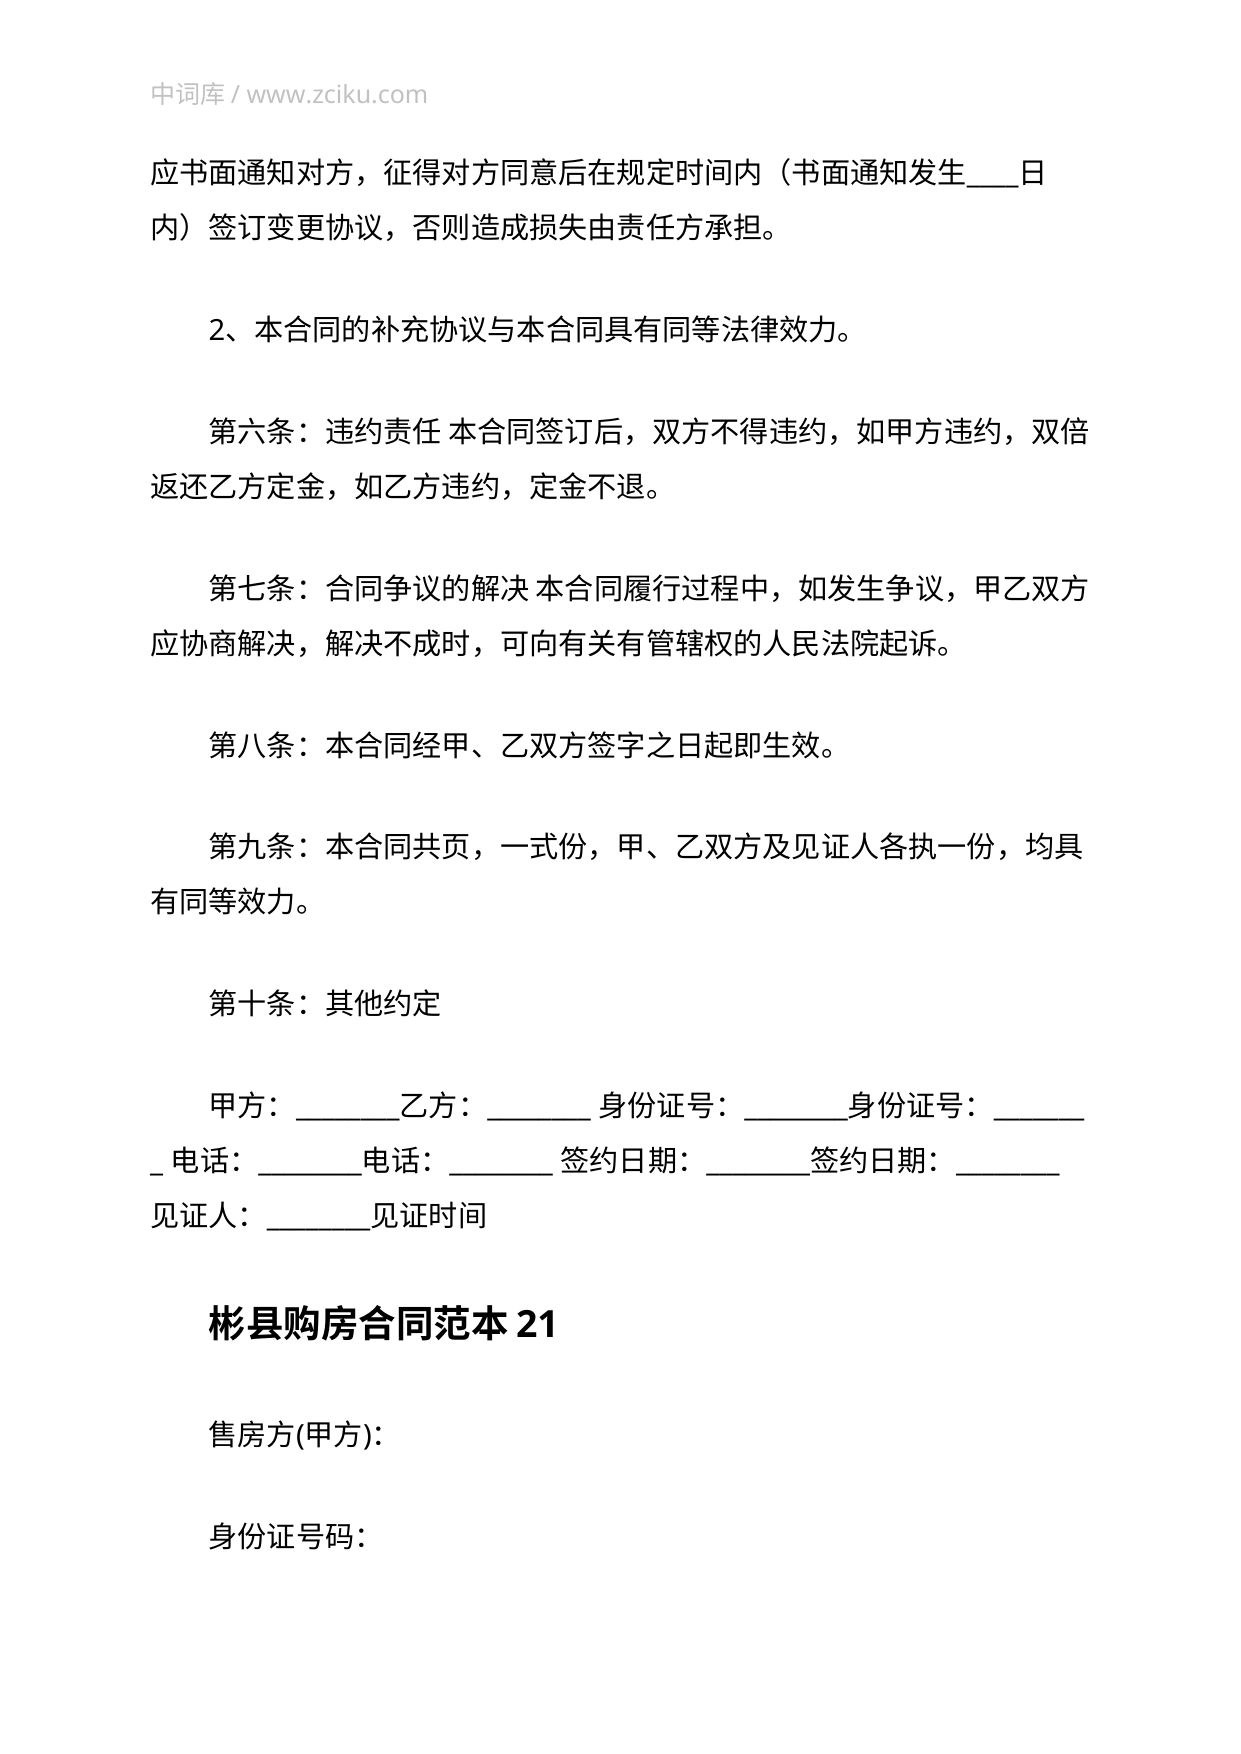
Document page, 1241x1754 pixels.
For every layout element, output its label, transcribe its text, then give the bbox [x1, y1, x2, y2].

text 身份证号码： [150, 1514, 1090, 1556]
text 第六条：违约责任 本合同签订后，双方不得违约，如甲方违约，双倍返还乙方定金，如乙方违约，定金不退。 [150, 409, 1090, 506]
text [150, 150, 1090, 247]
text 售房方(甲方)： [150, 1412, 1090, 1454]
text 第七条：合同争议的解决 本合同履行过程中，如发生争议，甲乙双方应协商解决，解决不成时，可向有关有管辖权的人民法院起诉。 [150, 565, 1090, 663]
text 2、本合同的补充协议与本合同具有同等法律效力。 [150, 307, 1090, 349]
text 第十条：其他约定 [150, 981, 1090, 1023]
text 第九条：本合同共页，一式份，甲、乙双方及见证人各执一份，均具有同等效力。 [150, 824, 1090, 921]
text 彬县购房合同范本21 [150, 1294, 1090, 1349]
text 甲方：________乙方：________ 身份证号：________身份证号：________ 电话：________电话：________ 签约日期：________签约日期：________ 见证人：________见证时间 [150, 1082, 1090, 1235]
text 第八条：本合同经甲、乙双方签字之日起即生效。 [150, 722, 1090, 764]
